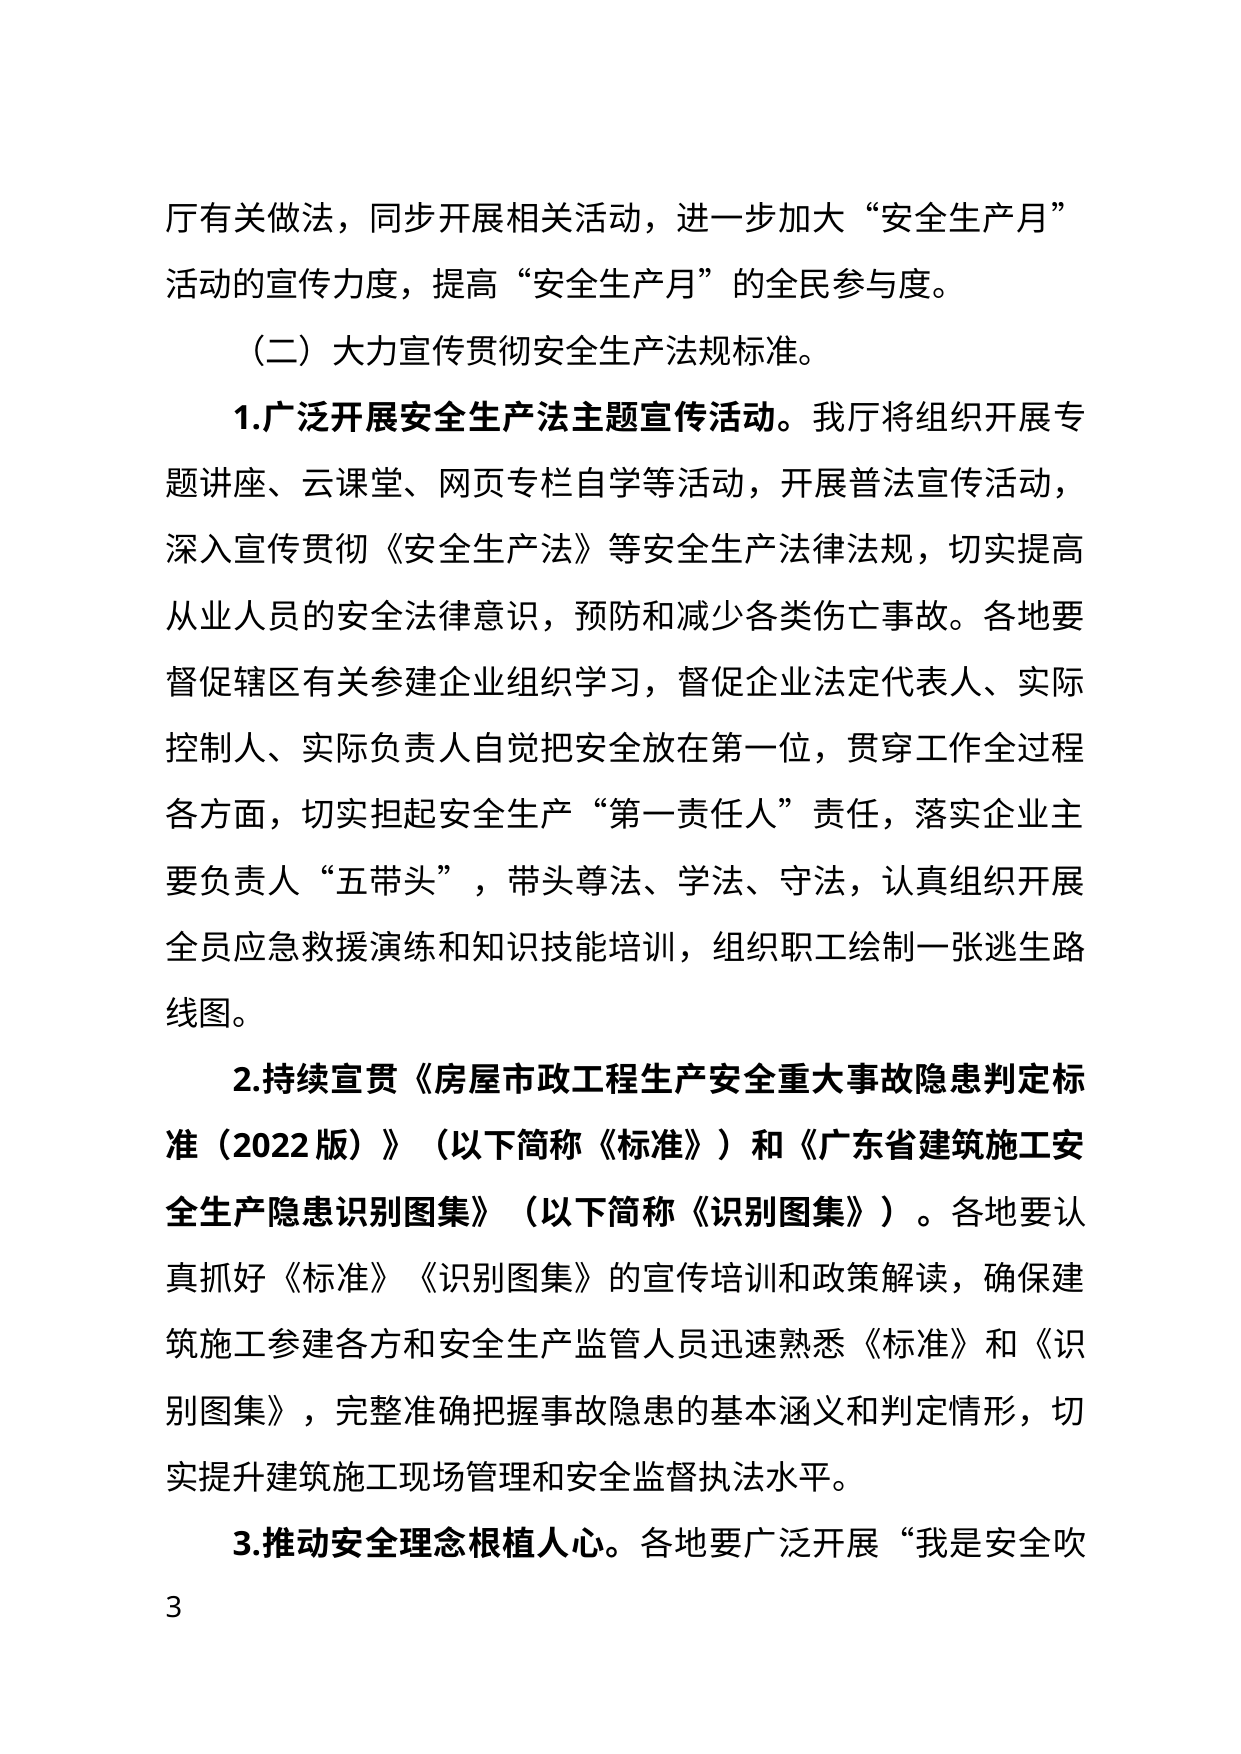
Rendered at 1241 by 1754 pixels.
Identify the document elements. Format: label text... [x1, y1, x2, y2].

list 1.广泛开展安全生产法主题宣传活动。我厅将组织开展专题讲座、云课堂、网页专栏自学等活动，开展普法宣传活动，深入宣传贯彻《安全生产法》等安全生产法律法规，切实提高从业人员的安全法律意识，预防和减少各类伤亡事故。各地要督促辖区有关参建企业组织学习，督促企业法定代表人、实际控制人、实际负责人自觉把安全放在第一位，贯穿工作全过程各方面，切实担起安全生产“第一责任人”责任，落实企业主要负责人“五带头”，带头尊法、学法、守法，认真组织开展全员应急救援演练和知识技能培训，组织职工绘制一张逃生路线图。 [165, 382, 1087, 1044]
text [165, 183, 1087, 315]
list （二）大力宣传贯彻安全生产法规标准。 [165, 315, 1087, 382]
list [165, 1508, 1087, 1574]
list 2.持续宣贯《房屋市政工程生产安全重大事故隐患判定标准（2022版）》（以下简称《标准》）和《广东省建筑施工安全生产隐患识别图集》（以下简称《识别图集》）。各地要认真抓好《标准》《识别图集》的宣传培训和政策解读，确保建筑施工参建各方和安全生产监管人员迅速熟悉《标准》和《识别图集》，完整准确把握事故隐患的基本涵义和判定情形，切实提升建筑施工现场管理和安全监督执法水平。 [165, 1044, 1087, 1508]
